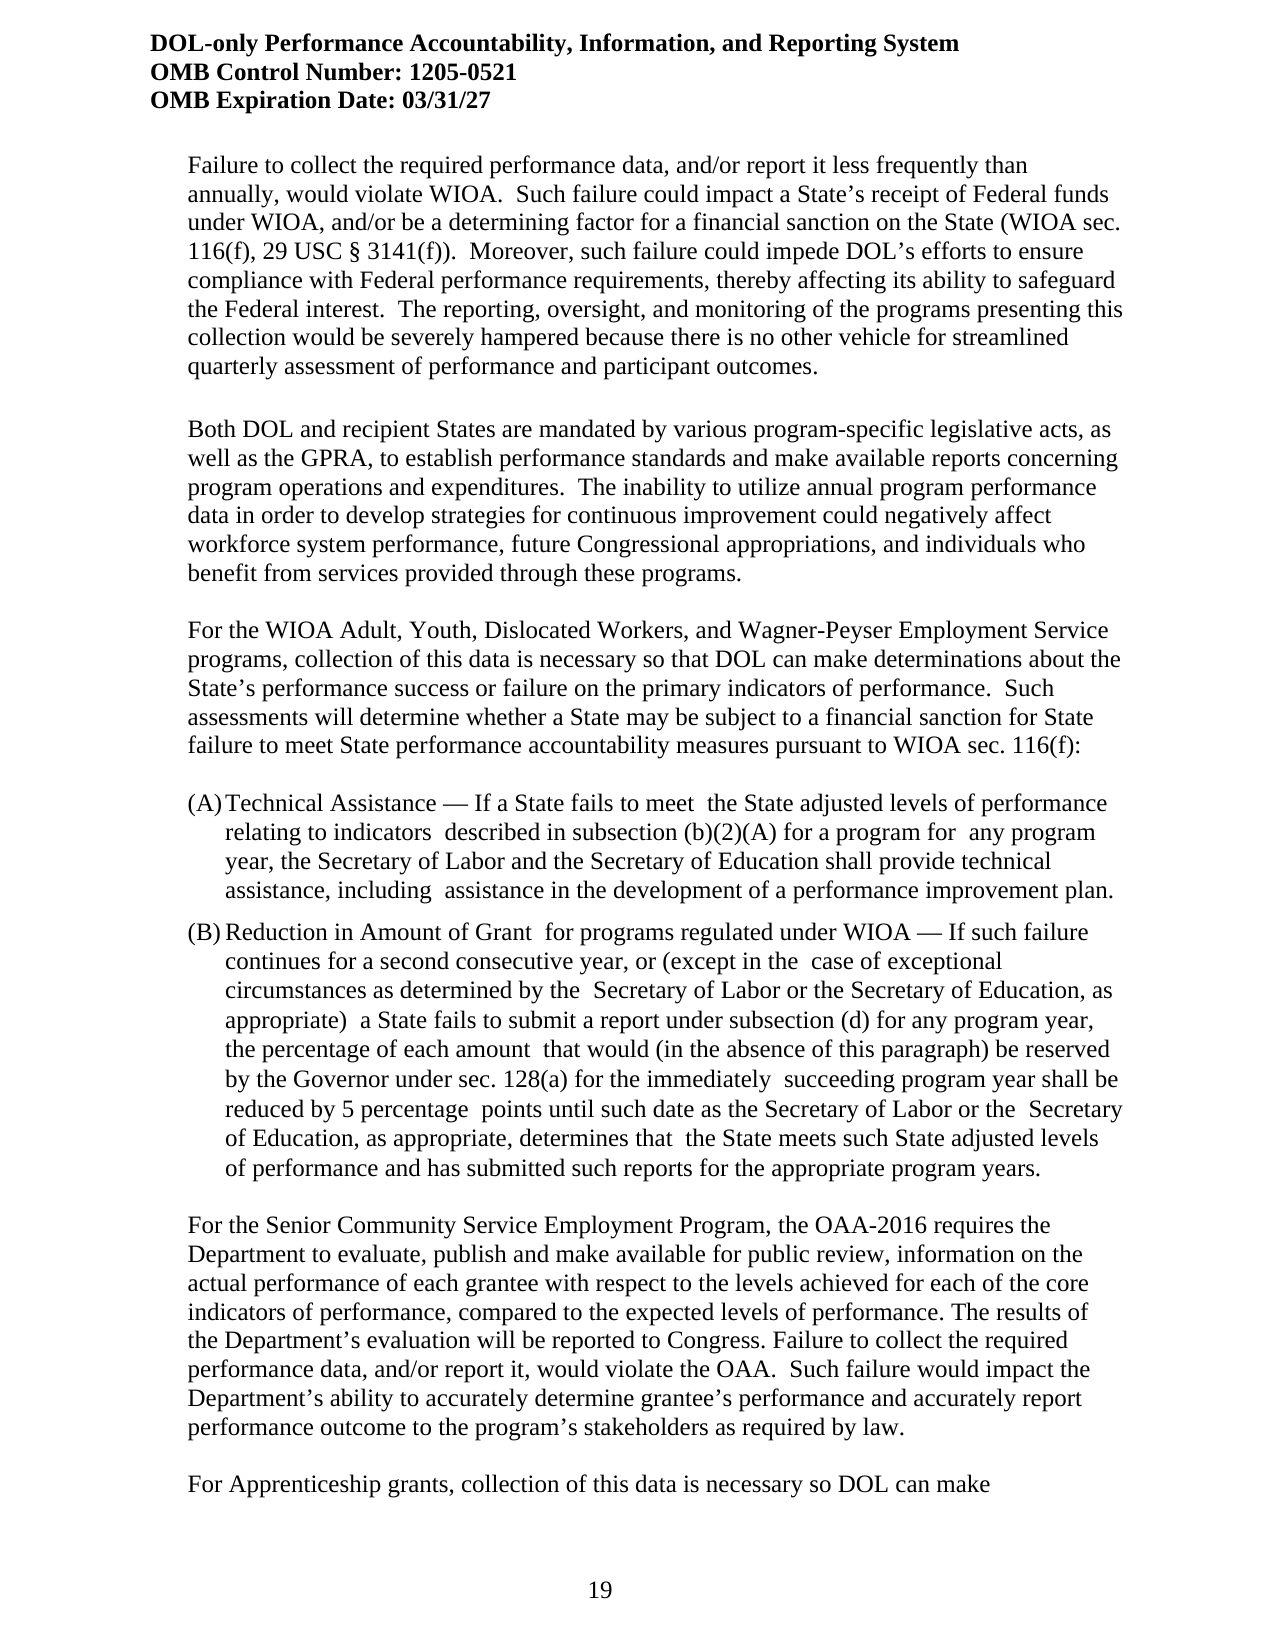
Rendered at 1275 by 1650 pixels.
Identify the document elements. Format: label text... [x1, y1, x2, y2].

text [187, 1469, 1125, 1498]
text For the Senior Community Service Employment Program, the OAA-2016 requires the Department to evaluate, publish and make available for public review, information on the actual performance of each grantee with respect to the levels achieved for each of the core indicators of performance, compared to the expected levels of performance. The results of the Department’s evaluation will be reported to Congress. Failure to collect the required performance data, and/or report it, would violate the OAA. Such failure would impact the Department’s ability to accurately determine grantee’s performance and accurately report performance outcome to the program’s stakeholders as required by law. [187, 1210, 1125, 1440]
text Both DOL and recipient States are mandated by various program-specific legislative acts, as well as the GPRA, to establish performance standards and make available reports concerning program operations and expenditures. The inability to utilize annual program performance data in order to develop strategies for continuous improvement could negatively affect workforce system performance, future Congressional appropriations, and individuals who benefit from services provided through these programs. [187, 414, 1125, 587]
text Failure to collect the required performance data, and/or report it less frequently than annually, would violate WIOA. Such failure could impact a State’s receipt of Federal funds under WIOA, and/or be a determining factor for a financial sanction on the State (WIOA sec. 116(f), 29 USC § 3141(f)). Moreover, such failure could impede DOL’s efforts to ensure compliance with Federal performance requirements, thereby affecting its ability to safeguard the Federal interest. The reporting, oversight, and monitoring of the programs presenting this collection would be severely hampered because there is no other vehicle for streamlined quarterly assessment of performance and participant outcomes. [187, 150, 1125, 380]
list Technical Assistance — If a State fails to meet the State adjusted levels of performance relating to indicators described in subsection (b)(2)(A) for a program for any program year, the Secretary of Labor and the Secretary of Education shall provide technical assistance, including assistance in the development of a performance improvement plan. [187, 788, 1125, 904]
text For the WIOA Adult, Youth, Dislocated Workers, and Wagner-Peyser Employment Service programs, collection of this data is necessary so that DOL can make determinations about the State’s performance success or failure on the primary indicators of performance. Such assessments will determine whether a State may be subject to a financial sanction for State failure to meet State performance accountability measures pursuant to WIOA sec. 116(f): [187, 615, 1125, 759]
list Reduction in Amount of Grant for programs regulated under WIOA — If such failure continues for a second consecutive year, or (except in the case of exceptional circumstances as determined by the Secretary of Labor or the Secretary of Education, as appropriate) a State fails to submit a report under subsection (d) for any program year, the percentage of each amount that would (in the absence of this paragraph) be reserved by the Governor under sec. 128(a) for the immediately succeeding program year shall be reduced by 5 percentage points until such date as the Secretary of Labor or the Secretary of Education, as appropriate, determines that the State meets such State adjusted levels of performance and has submitted such reports for the appropriate program years. [187, 917, 1125, 1182]
